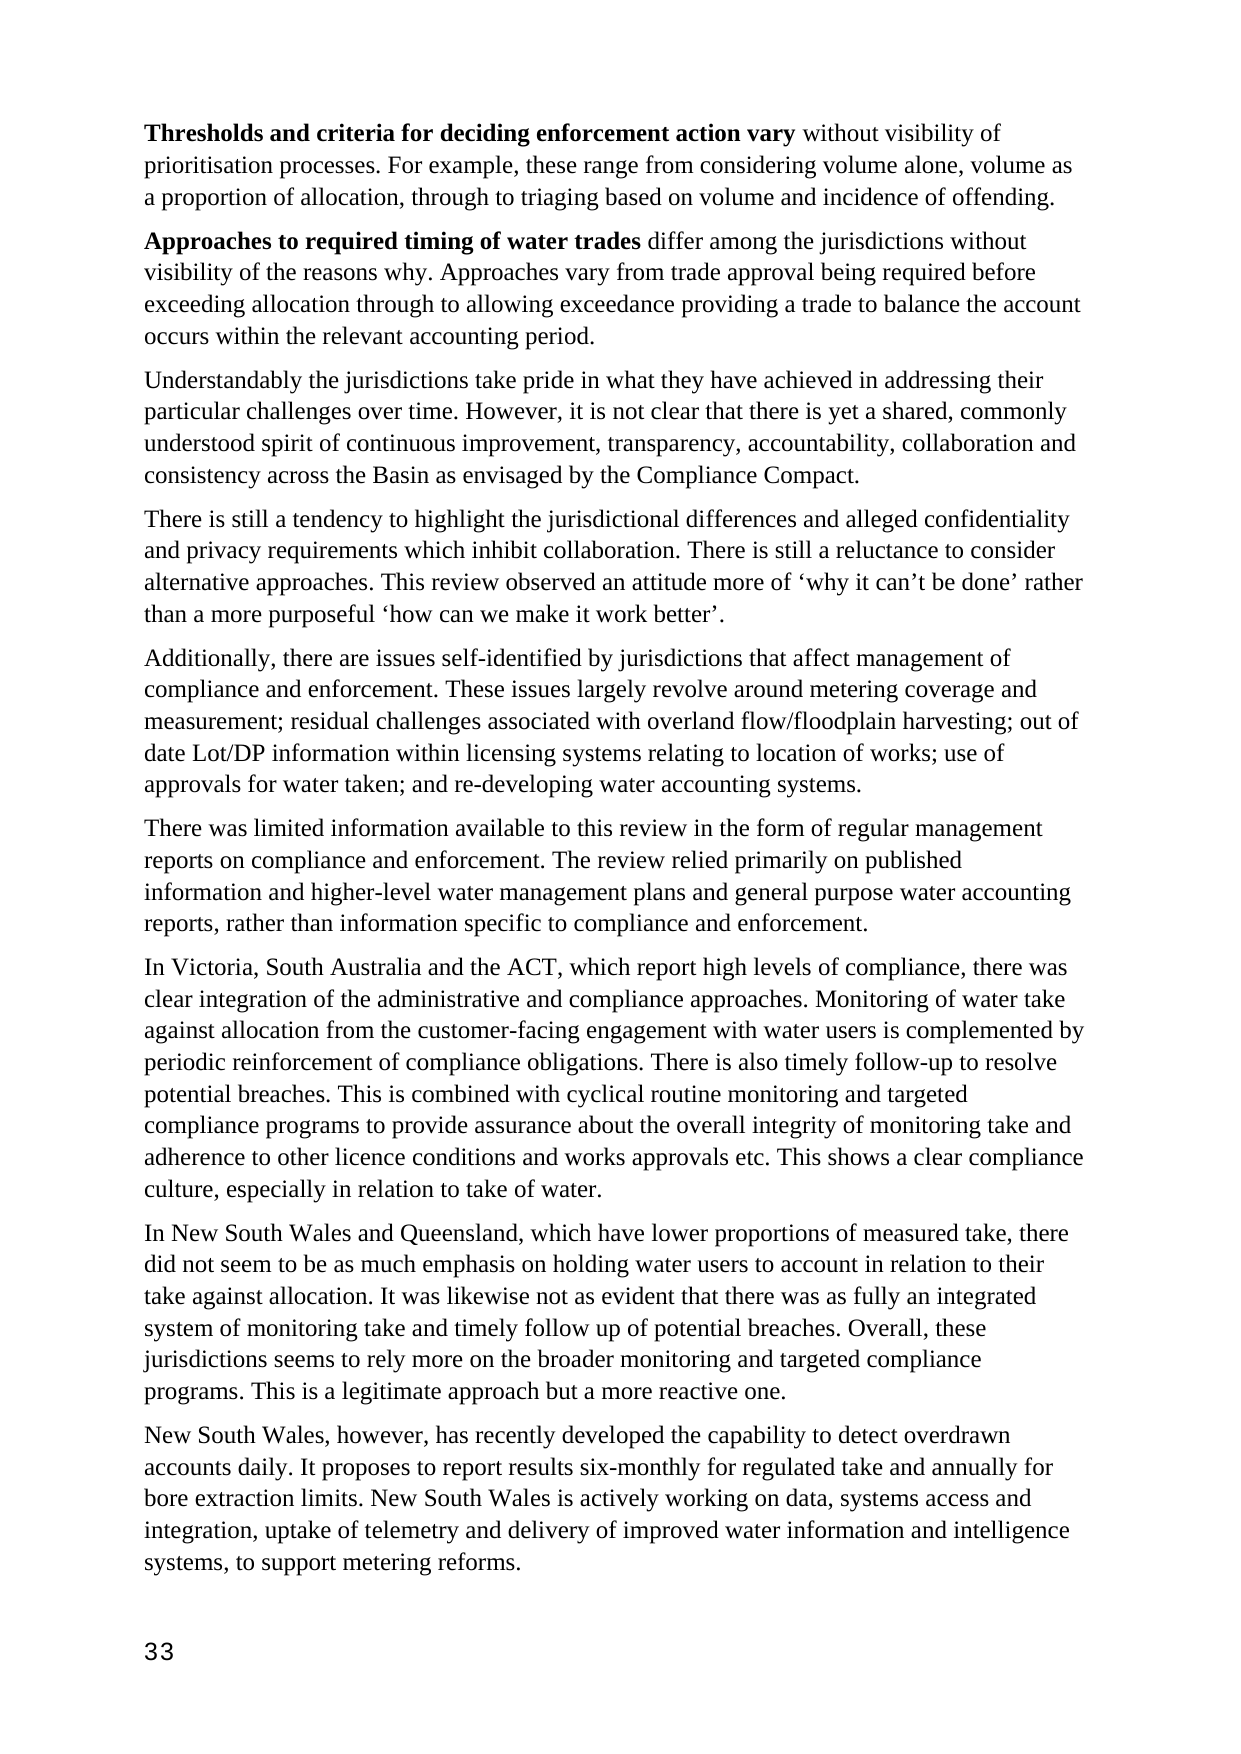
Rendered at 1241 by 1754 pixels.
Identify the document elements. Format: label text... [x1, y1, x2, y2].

text Additionally, there are issues self-identified by jurisdictions that affect management of compliance and enforcement. These issues largely revolve around metering coverage and measurement; residual challenges associated with overland flow/floodplain harvesting; out of date Lot/DP information within licensing systems relating to location of works; use of approvals for water taken; and re-developing water accounting systems. [144, 641, 1086, 799]
text New South Wales, however, has recently developed the capability to detect overdrawn accounts daily. It proposes to report results six-monthly for regulated take and annually for bore extraction limits. New South Wales is actively working on data, systems access and integration, uptake of telemetry and delivery of improved water information and intelligence systems, to support metering reforms. [144, 1418, 1086, 1576]
text In New South Wales and Queensland, which have lower proportions of measured take, there did not seem to be as much emphasis on holding water users to account in relation to their take against allocation. It was likewise not as evident that there was as fully an integrated system of monitoring take and timely follow up of potential breaches. Overall, these jurisdictions seems to rely more on the broader monitoring and targeted compliance programs. This is a legitimate approach but a more reactive one. [144, 1216, 1086, 1406]
text Thresholds and criteria for deciding enforcement action vary without visibility of prioritisation processes. For example, these range from considering volume alone, volume as a proportion of allocation, through to triaging based on volume and incidence of offending. [144, 116, 1086, 211]
text 33 [144, 1638, 1094, 1666]
text In Victoria, South Australia and the ACT, which report high levels of compliance, there was clear integration of the administrative and compliance approaches. Monitoring of water take against allocation from the customer-facing engagement with water users is complemented by periodic reinforcement of compliance obligations. There is also timely follow-up to resolve potential breaches. This is combined with cyclical routine monitoring and targeted compliance programs to provide assurance about the overall integrity of monitoring take and adherence to other licence conditions and works approvals etc. This shows a clear compliance culture, especially in relation to take of water. [144, 950, 1086, 1203]
text Approaches to required timing of water trades differ among the jurisdictions without visibility of the reasons why. Approaches vary from trade approval being required before exceeding allocation through to allowing exceedance providing a trade to balance the account occurs within the relevant accounting period. [144, 224, 1086, 350]
text There is still a tendency to highlight the jurisdictional differences and alleged confidentiality and privacy requirements which inhibit collaboration. There is still a reluctance to consider alternative approaches. This review observed an attitude more of ‘why it can’t be done’ rather than a more purposeful ‘how can we make it work better’. [144, 502, 1086, 628]
text Understandably the jurisdictions take pride in what they have achieved in addressing their particular challenges over time. However, it is not clear that there is yet a shared, commonly understood spirit of continuous improvement, transparency, accountability, collaboration and consistency across the Basin as envisaged by the Compliance Compact. [144, 363, 1086, 489]
text There was limited information available to this review in the form of regular management reports on compliance and enforcement. The review relied primarily on published information and higher-level water management plans and general purpose water accounting reports, rather than information specific to compliance and enforcement. [144, 811, 1086, 938]
